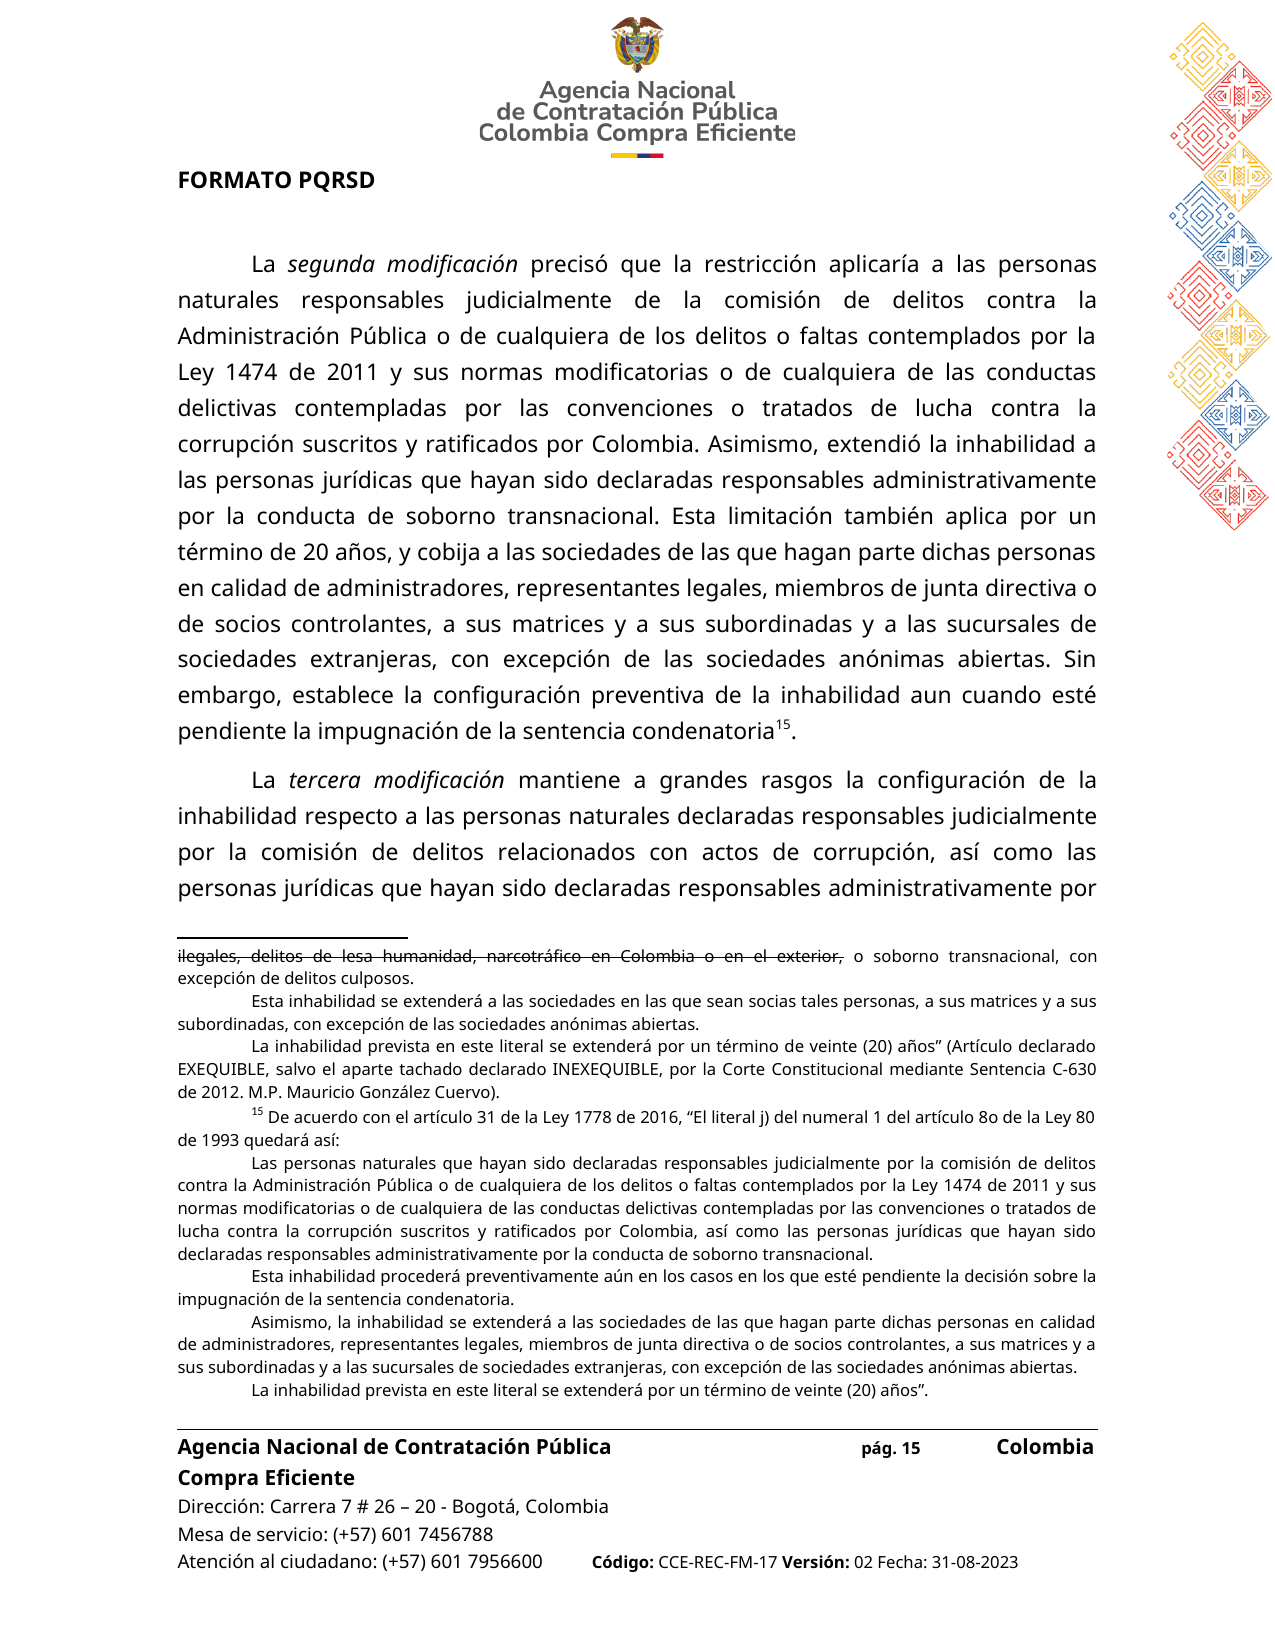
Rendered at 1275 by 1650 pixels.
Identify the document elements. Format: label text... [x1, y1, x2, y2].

text La segunda modificación precisó que la restricción aplicaría a las personas naturales responsables judicialmente de la comisión de delitos contra la Administración Pública o de cualquiera de los delitos o faltas contemplados por la Ley 1474 de 2011 y sus normas modificatorias o de cualquiera de las conductas delictivas contempladas por las convenciones o tratados de lucha contra la corrupción suscritos y ratificados por Colombia. Asimismo, extendió la inhabilidad a las personas jurídicas que hayan sido declaradas responsables administrativamente por la conducta de soborno transnacional. Esta limitación también aplica por un término de 20 años, y cobija a las sociedades de las que hagan parte dichas personas en calidad de administradores, representantes legales, miembros de junta directiva o de socios controlantes, a sus matrices y a sus subordinadas y a las sucursales de sociedades extranjeras, con excepción de las sociedades anónimas abiertas. Sin embargo, establece la configuración preventiva de la inhabilidad aun cuando esté pendiente la impugnación de la sentencia condenatoria. [177, 248, 1098, 747]
text La tercera modificación mantiene a grandes rasgos la configuración de la inhabilidad respecto a las personas naturales declaradas responsables judicialmente por la comisión de delitos relacionados con actos de corrupción, así como las personas jurídicas que hayan sido declaradas responsables administrativamente por la conducta de soborno transnacional. Además de las personas jurídicas sobre las cuales se haya ordenado la suspensión de la personería, la restricción se extiende a las sociedades de las que hagan parte dichas personas en calidad de administradores, representantes legales, miembros de junta directiva o de socios controlantes, a sus matrices y a sus subordinadas, a los grupos empresariales a los que estas pertenezcan cuando la conducta delictiva haya sido parte de una política del grupo y a las sucursales de sociedades extranjeras. Aunque conserva la configuración preventiva, tiene carácter permanente al margen de la aplicación del principio de oportunidad por cualquier delito contra la Administración pública o el patrimonio del Estado. [177, 764, 1098, 903]
picture [479, 17, 796, 158]
picture [1165, 22, 1272, 528]
